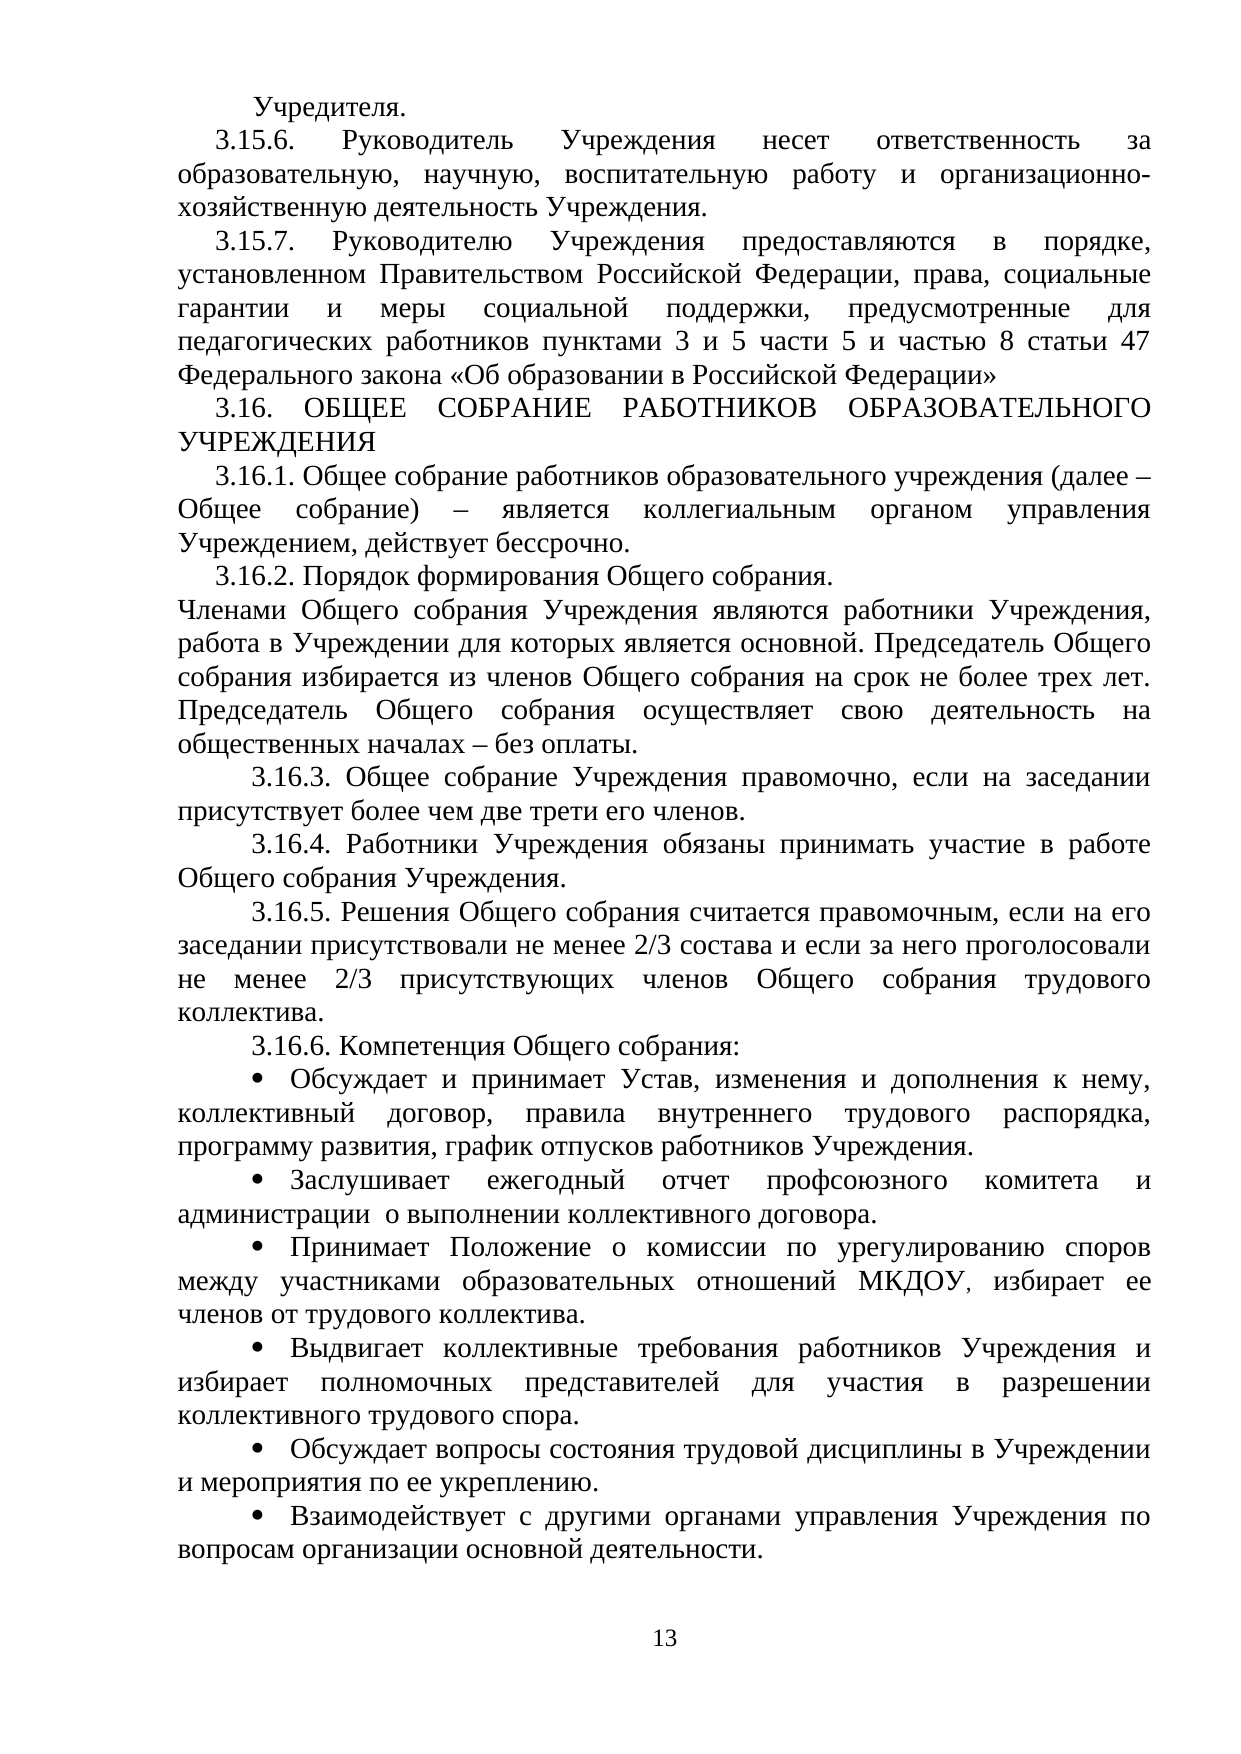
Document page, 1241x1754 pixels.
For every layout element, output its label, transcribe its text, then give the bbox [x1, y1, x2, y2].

list Обсуждает и принимает Устав, изменения и дополнения к нему, коллективный договор, правила внутреннего трудового распорядка, программу развития, график отпусков работников Учреждения. [177, 1061, 1152, 1162]
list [215, 89, 1152, 122]
text 3.16.6. Компетенция Общего собрания: [177, 1028, 1152, 1061]
text Членами Общего собрания Учреждения являются работники Учреждения, работа в Учреждении для которых является основной. Председатель Общего собрания избирается из членов Общего собрания на срок не более трех лет. Председатель Общего собрания осуществляет свою деятельность на общественных началах – без оплаты. [177, 592, 1152, 759]
text 3.16.2. Порядок формирования Общего собрания. [177, 558, 1152, 592]
list Принимает Положение о комиссии по урегулированию споров между участниками образовательных отношений МКДОУ, избирает ее членов от трудового коллектива. [177, 1229, 1152, 1330]
text 3.16.5. Решения Общего собрания считается правомочным, если на его заседании присутствовали не менее 2/3 состава и если за него проголосовали не менее 2/3 присутствующих членов Общего собрания трудового коллектива. [177, 894, 1152, 1028]
text 3.16.1. Общее собрание работников образовательного учреждения (далее – Общее собрание) – является коллегиальным органом управления Учреждением, действует бессрочно. [177, 458, 1152, 558]
text 3.16. ОБЩЕЕ СОБРАНИЕ РАБОТНИКОВ ОБРАЗОВАТЕЛЬНОГО УЧРЕЖДЕНИЯ [177, 391, 1152, 458]
list Заслушивает ежегодный отчет профсоюзного комитета и администрации о выполнении коллективного договора. [177, 1162, 1152, 1229]
list Взаимодействует с другими органами управления Учреждения по вопросам организации основной деятельности. [177, 1498, 1152, 1565]
list Выдвигает коллективные требования работников Учреждения и избирает полномочных представителей для участия в разрешении коллективного трудового спора. [177, 1330, 1152, 1431]
text 3.16.4. Работники Учреждения обязаны принимать участие в работе Общего собрания Учреждения. [177, 827, 1152, 894]
list Обсуждает вопросы состояния трудовой дисциплины в Учреждении и мероприятия по ее укреплению. [177, 1431, 1152, 1498]
text 3.15.6. Руководитель Учреждения несет ответственность за образовательную, научную, воспитательную работу и организационно-хозяйственную деятельность Учреждения. [177, 122, 1152, 223]
text 3.16.3. Общее собрание Учреждения правомочно, если на заседании присутствует более чем две трети его членов. [177, 759, 1152, 827]
text 3.15.7. Руководителю Учреждения предоставляются в порядке, установленном Правительством Российской Федерации, права, социальные гарантии и меры социальной поддержки, предусмотренные для педагогических работников пунктами 3 и 5 части 5 и частью 8 статьи 47 Федерального закона «Об образовании в Российской Федерации» [177, 223, 1152, 391]
